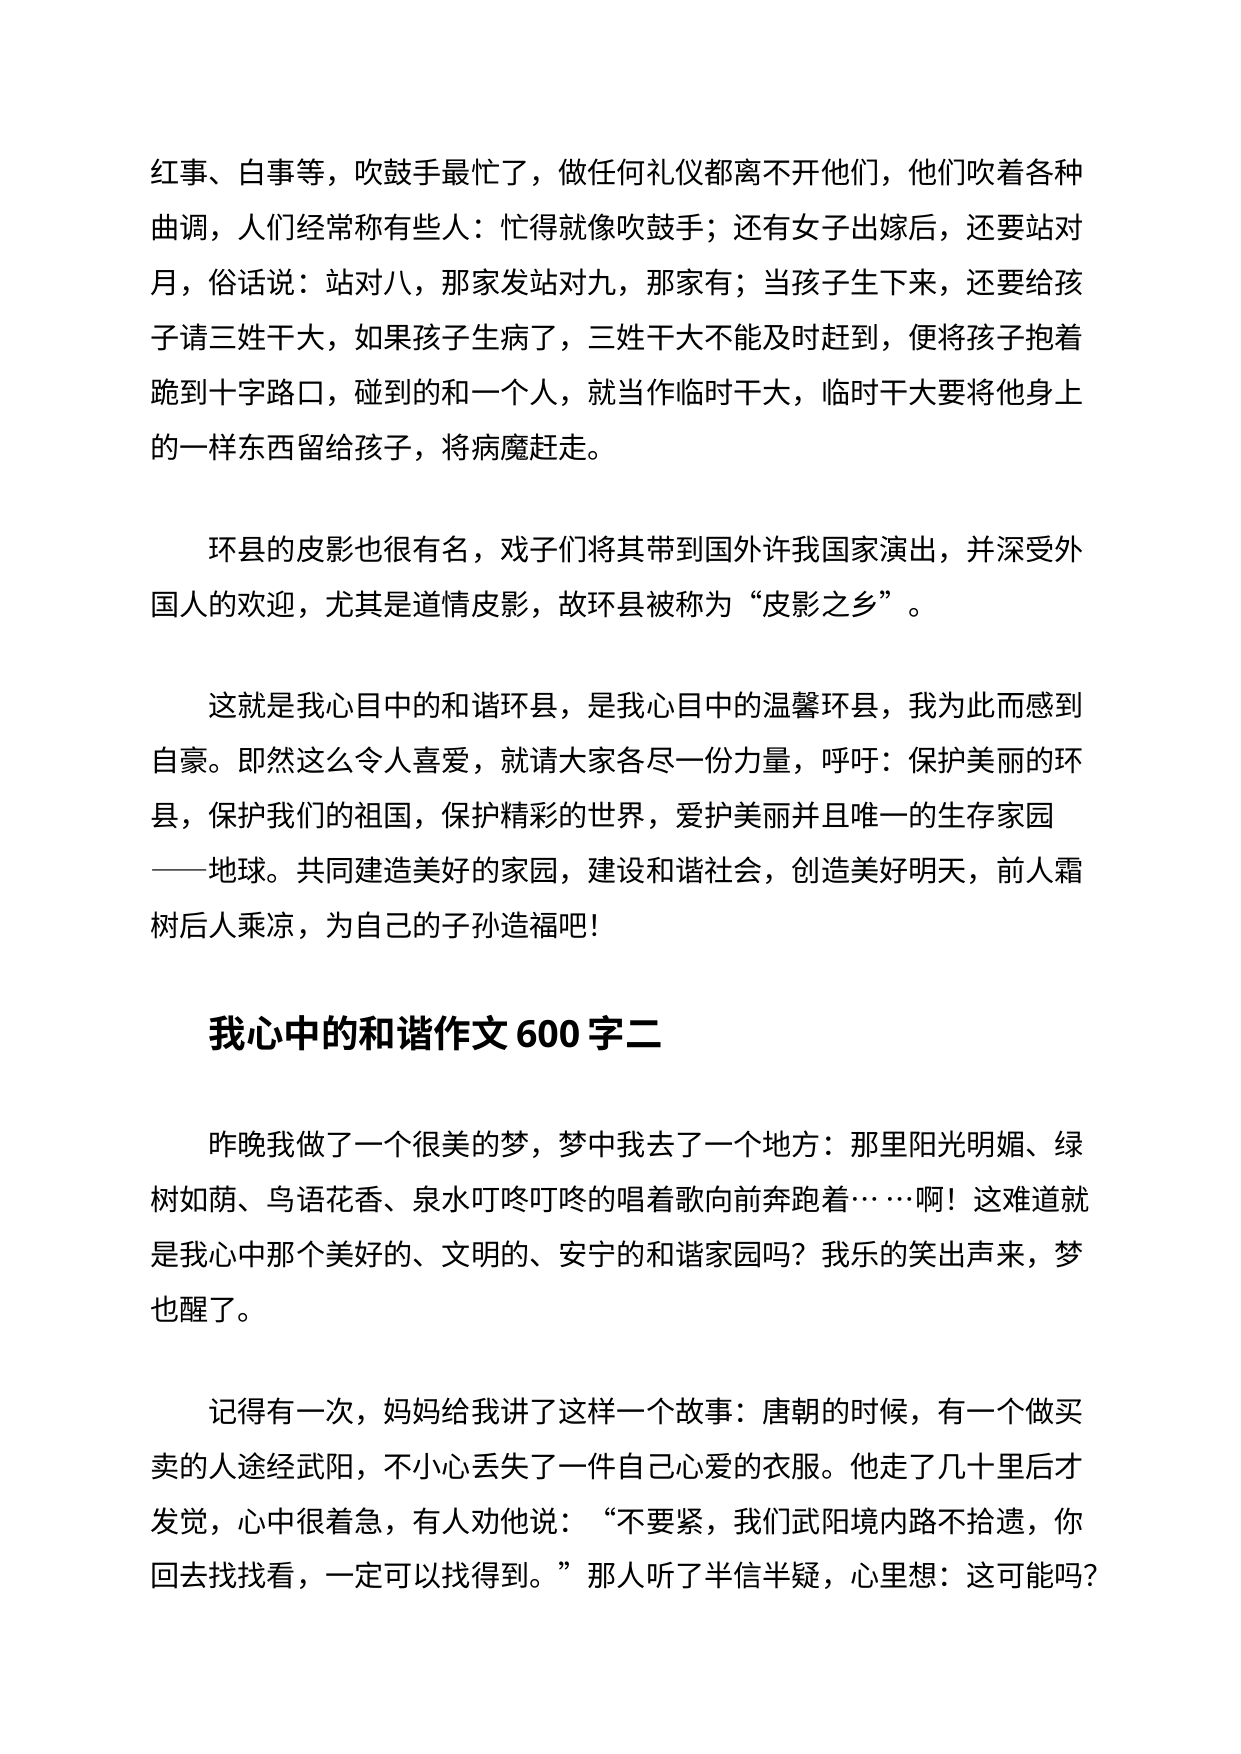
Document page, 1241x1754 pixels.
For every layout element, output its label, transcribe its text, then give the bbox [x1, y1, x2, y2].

text 这就是我心目中的和谐环县，是我心目中的温馨环县，我为此而感到自豪。即然这么令人喜爱，就请大家各尽一份力量，呼吁：保护美丽的环县，保护我们的祖国，保护精彩的世界，爱护美丽并且唯一的生存家园——地球。共同建造美好的家园，建设和谐社会，创造美好明天，前人霜树后人乘凉，为自己的子孙造福吧！ [150, 683, 1090, 945]
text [150, 1388, 1090, 1595]
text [150, 150, 1090, 467]
text 我心中的和谐作文600字二 [150, 1004, 1090, 1059]
text 环县的皮影也很有名，戏子们将其带到国外许我国家演出，并深受外国人的欢迎，尤其是道情皮影，故环县被称为“皮影之乡”。 [150, 526, 1090, 623]
text 昨晚我做了一个很美的梦，梦中我去了一个地方：那里阳光明媚、绿树如荫、鸟语花香、泉水叮咚叮咚的唱着歌向前奔跑着… …啊！这难道就是我心中那个美好的、文明的、安宁的和谐家园吗？我乐的笑出声来，梦也醒了。 [150, 1122, 1090, 1329]
